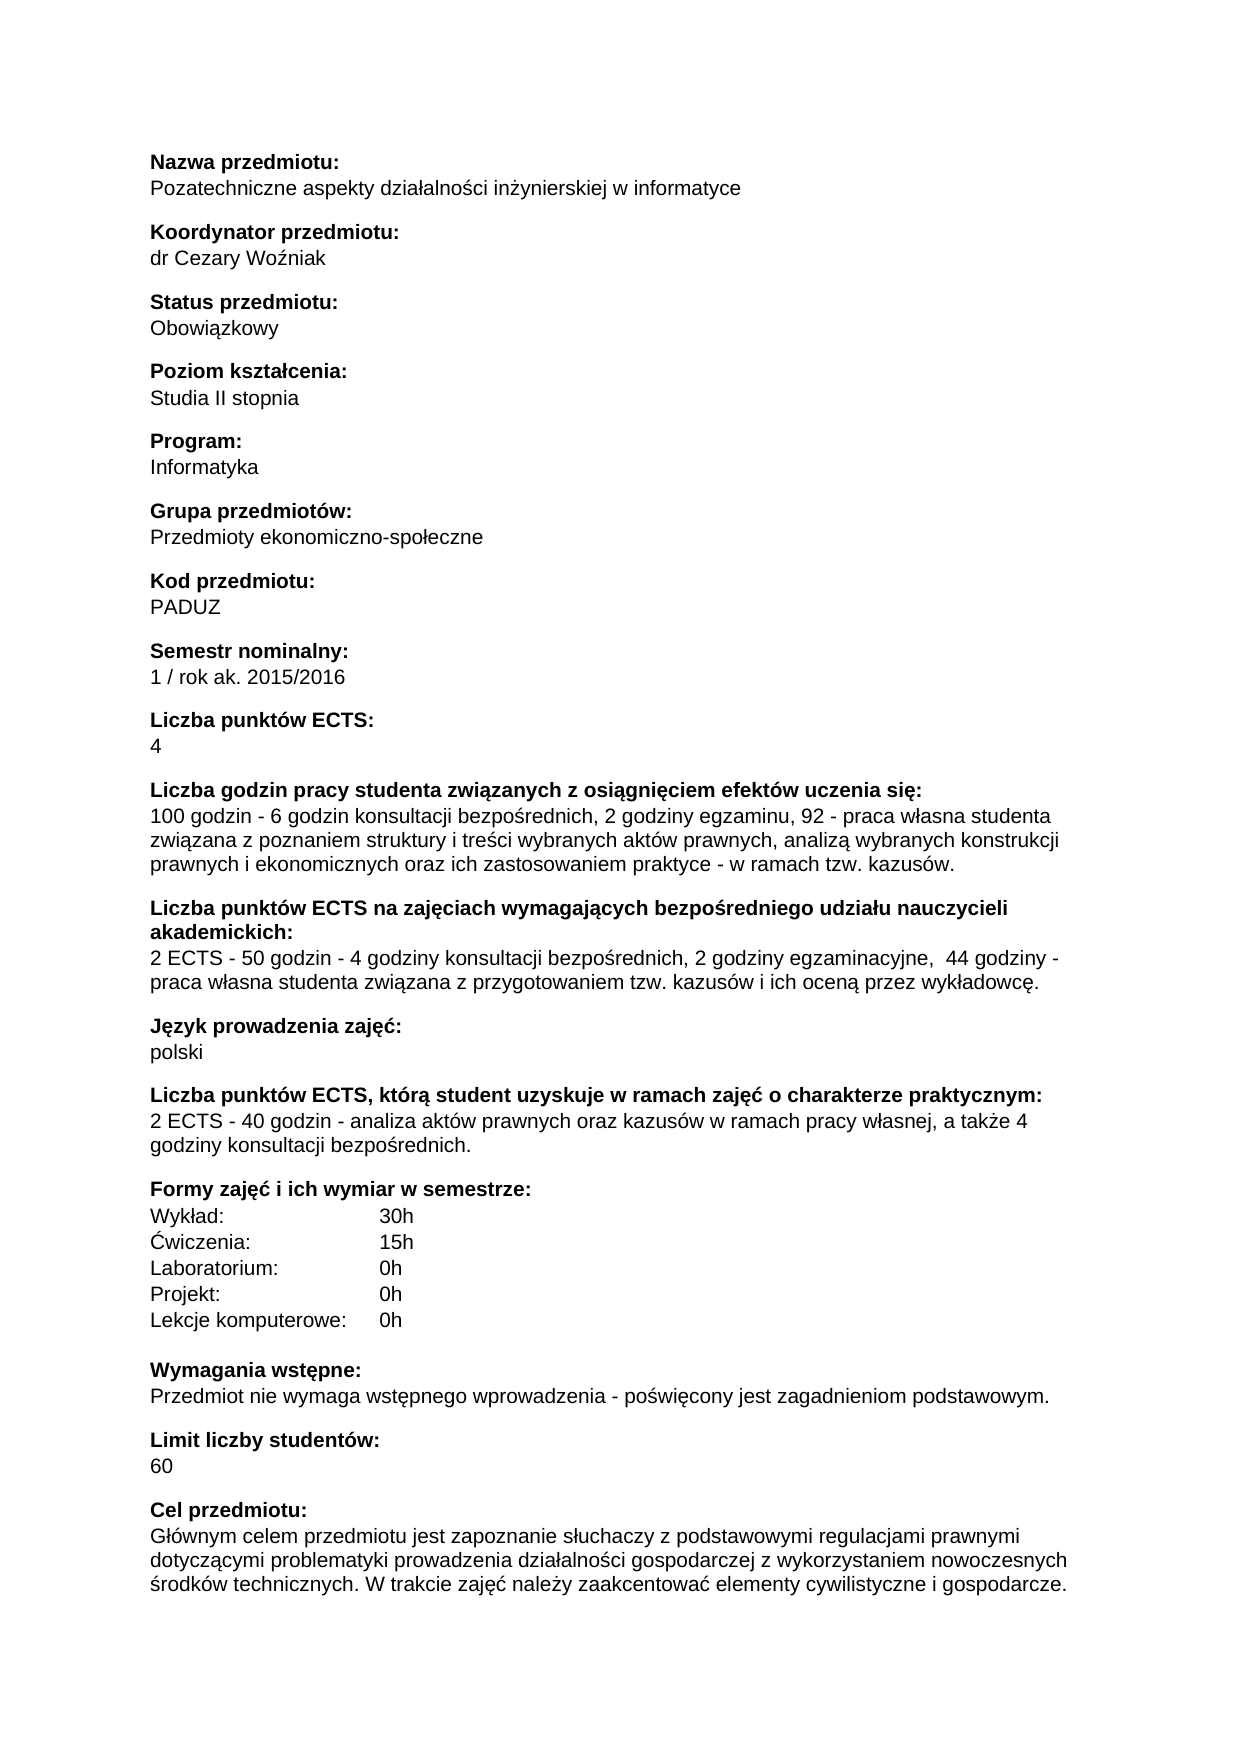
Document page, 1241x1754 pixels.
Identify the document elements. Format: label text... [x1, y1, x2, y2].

text polski [150, 1039, 1090, 1063]
text 4 [150, 734, 1090, 758]
table_cell 15h [369, 1228, 597, 1254]
text Koordynator przedmiotu: [150, 220, 1090, 244]
table_header Wykład: [140, 1204, 367, 1228]
text Przedmiot nie wymaga wstępnego wprowadzenia - poświęcony jest zagadnieniom podstawowym. [150, 1384, 1090, 1408]
text Formy zajęć i ich wymiar w semestrze: [150, 1177, 1090, 1201]
text Cel przedmiotu: [150, 1497, 1090, 1521]
text Studia II stopnia [150, 385, 1090, 409]
table_cell Laboratorium: [140, 1256, 367, 1280]
text Grupa przedmiotów: [150, 499, 1090, 523]
table_cell 0h [369, 1306, 597, 1332]
text 2 ECTS - 40 godzin - analiza aktów prawnych oraz kazusów w ramach pracy własnej, a także 4 godziny konsultacji bezpośrednich. [150, 1109, 1090, 1157]
text Semestr nominalny: [150, 638, 1090, 662]
text Informatyka [150, 455, 1090, 479]
text Liczba punktów ECTS na zajęciach wymagających bezpośredniego udziału nauczycieli akademickich: [150, 896, 1090, 944]
text Status przedmiotu: [150, 289, 1090, 313]
text Liczba godzin pracy studenta związanych z osiągnięciem efektów uczenia się: [150, 778, 1090, 802]
text Program: [150, 429, 1090, 453]
text Liczba punktów ECTS: [150, 708, 1090, 732]
text 60 [150, 1454, 1090, 1478]
table_cell 0h [369, 1254, 597, 1280]
text Wymagania wstępne: [150, 1358, 1090, 1382]
text Poziom kształcenia: [150, 359, 1090, 383]
text dr Cezary Woźniak [150, 246, 1090, 270]
text Liczba punktów ECTS, którą student uzyskuje w ramach zajęć o charakterze praktycznym: [150, 1083, 1090, 1107]
table_cell 0h [369, 1280, 597, 1306]
text Nazwa przedmiotu: [150, 150, 1090, 174]
text Kod przedmiotu: [150, 569, 1090, 593]
table_cell Ćwiczenia: [140, 1230, 367, 1254]
text Język prowadzenia zajęć: [150, 1013, 1090, 1037]
table_cell Projekt: [140, 1282, 367, 1306]
text Pozatechniczne aspekty działalności inżynierskiej w informatyce [150, 176, 1090, 200]
text 2 ECTS - 50 godzin - 4 godziny konsultacji bezpośrednich, 2 godziny egzaminacyjne, 44 godziny - praca własna studenta związana z przygotowaniem tzw. kazusów i ich oceną przez wykładowcę. [150, 946, 1090, 994]
table_cell Lekcje komputerowe: [140, 1308, 367, 1332]
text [150, 1523, 1090, 1595]
text Obowiązkowy [150, 316, 1090, 339]
table_header 30h [369, 1204, 597, 1228]
text Limit liczby studentów: [150, 1428, 1090, 1452]
text 100 godzin - 6 godzin konsultacji bezpośrednich, 2 godziny egzaminu, 92 - praca własna studenta związana z poznaniem struktury i treści wybranych aktów prawnych, analizą wybranych konstrukcji prawnych i ekonomicznych oraz ich zastosowaniem praktyce - w ramach tzw. kazusów. [150, 804, 1090, 876]
text Przedmioty ekonomiczno-społeczne [150, 525, 1090, 549]
text 1 / rok ak. 2015/2016 [150, 664, 1090, 688]
text PADUZ [150, 595, 1090, 619]
